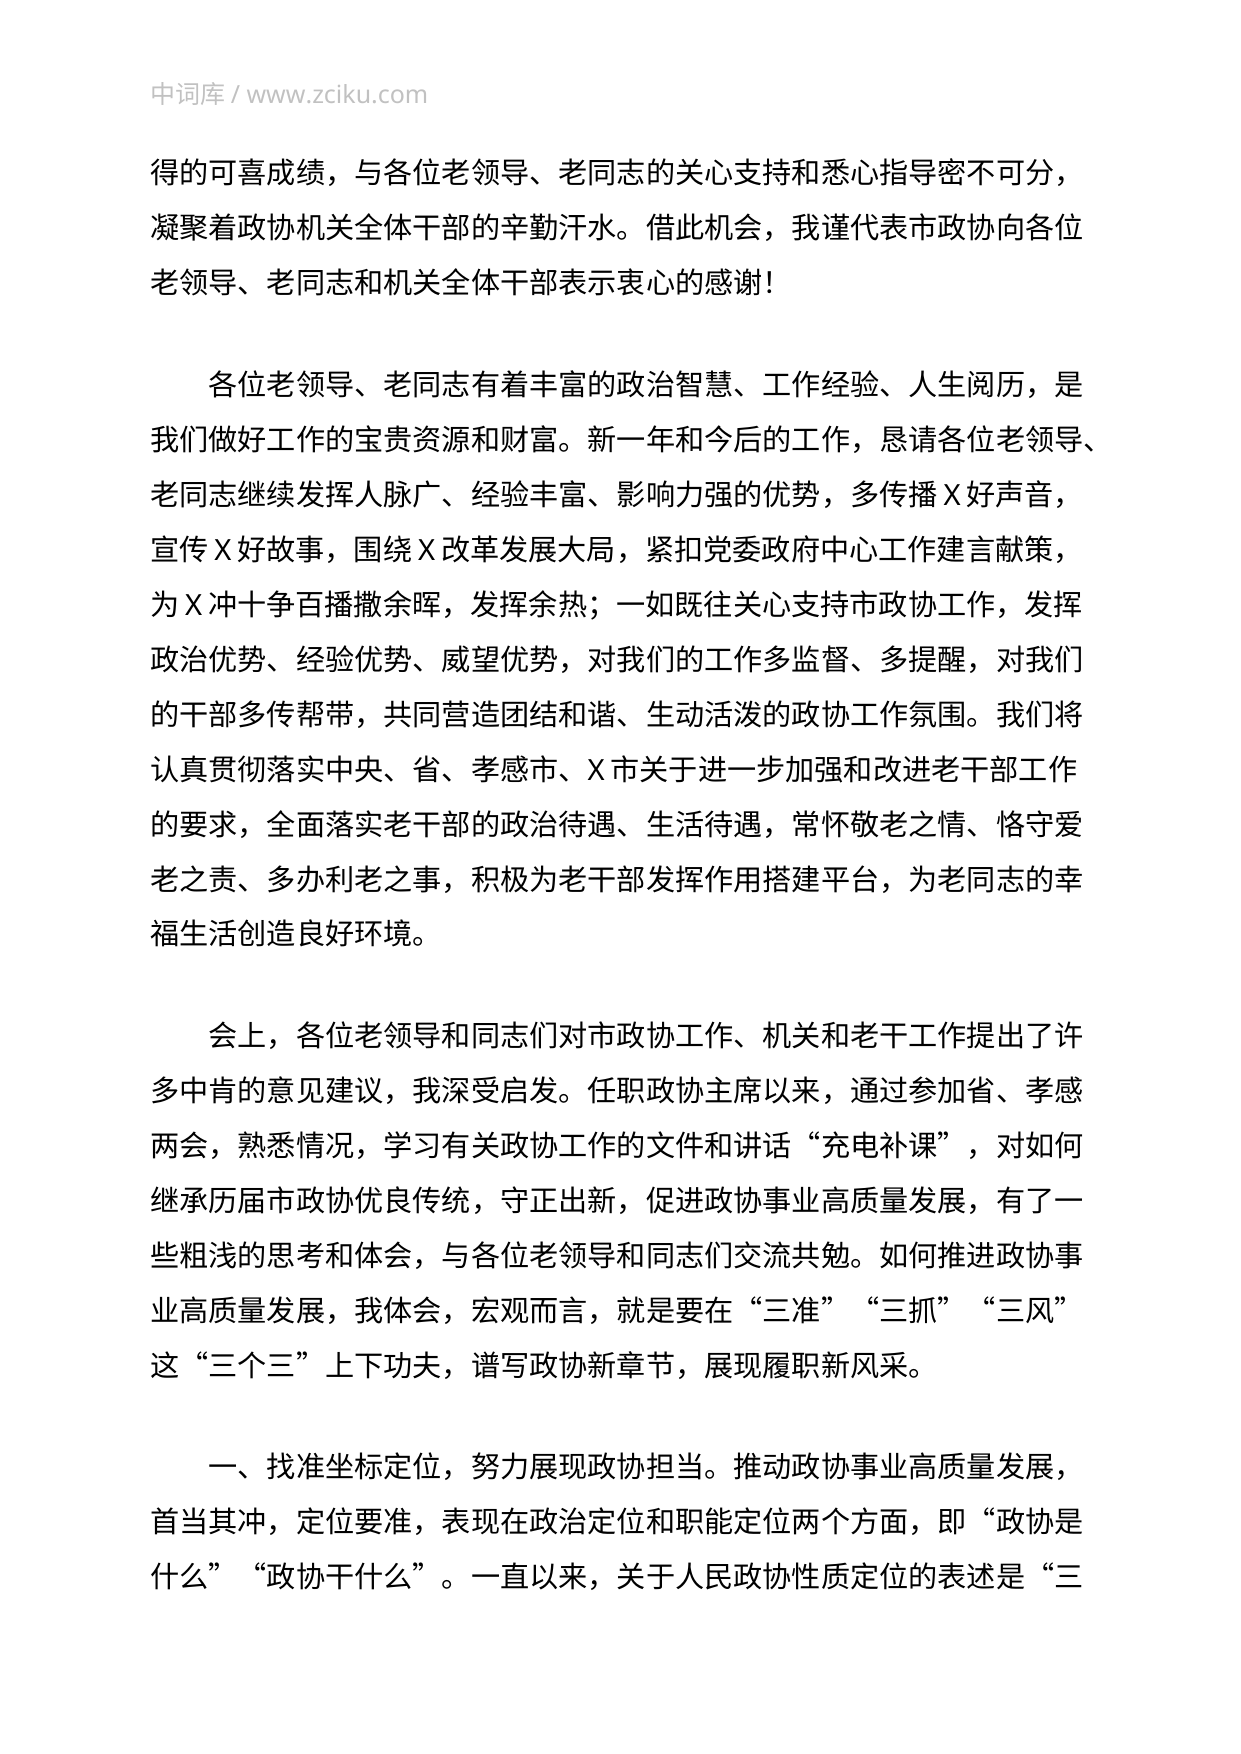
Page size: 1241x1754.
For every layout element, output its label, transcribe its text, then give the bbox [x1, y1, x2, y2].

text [150, 150, 1090, 302]
text 会上，各位老领导和同志们对市政协工作、机关和老干工作提出了许多中肯的意见建议，我深受启发。任职政协主席以来，通过参加省、孝感两会，熟悉情况，学习有关政协工作的文件和讲话“充电补课”，对如何继承历届市政协优良传统，守正出新，促进政协事业高质量发展，有了一些粗浅的思考和体会，与各位老领导和同志们交流共勉。如何推进政协事业高质量发展，我体会，宏观而言，就是要在“三准”“三抓”“三风”这“三个三”上下功夫，谱写政协新章节，展现履职新风采。 [150, 1013, 1090, 1384]
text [150, 1444, 1090, 1596]
text 各位老领导、老同志有着丰富的政治智慧、工作经验、人生阅历，是我们做好工作的宝贵资源和财富。新一年和今后的工作，恳请各位老领导、老同志继续发挥人脉广、经验丰富、影响力强的优势，多传播X好声音，宣传X好故事，围绕X改革发展大局，紧扣党委政府中心工作建言献策，为X冲十争百播撒余晖，发挥余热；一如既往关心支持市政协工作，发挥政治优势、经验优势、威望优势，对我们的工作多监督、多提醒，对我们的干部多传帮带，共同营造团结和谐、生动活泼的政协工作氛围。我们将认真贯彻落实中央、省、孝感市、X市关于进一步加强和改进老干部工作的要求，全面落实老干部的政治待遇、生活待遇，常怀敬老之情、恪守爱老之责、多办利老之事，积极为老干部发挥作用搭建平台，为老同志的幸福生活创造良好环境。 [150, 362, 1090, 953]
